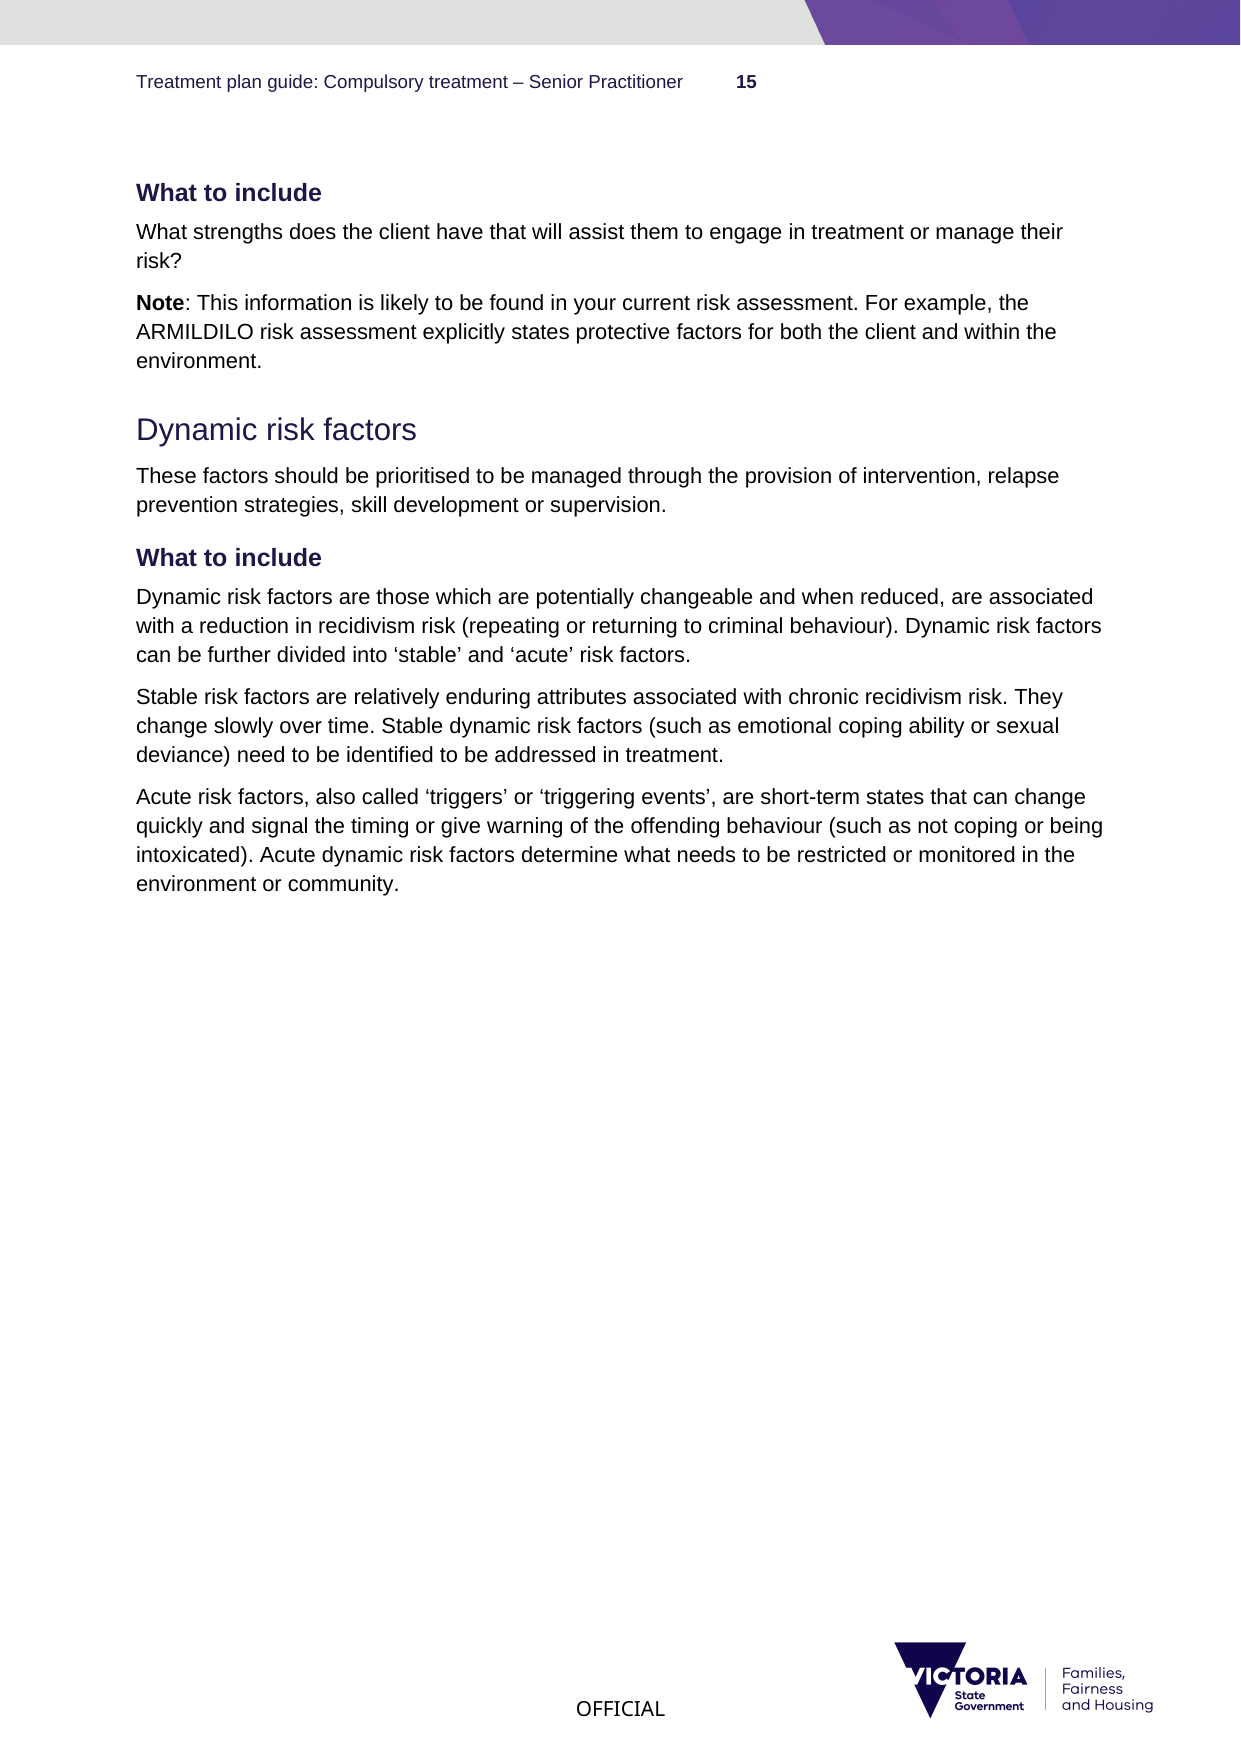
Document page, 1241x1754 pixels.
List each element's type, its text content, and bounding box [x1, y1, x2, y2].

text These factors should be prioritised to be managed through the provision of intervention, relapse prevention strategies, skill development or supervision. [136, 459, 1104, 517]
picture [0, 1588, 1241, 1754]
text Stable risk factors are relatively enduring attributes associated with chronic recidivism risk. They change slowly over time. Stable dynamic risk factors (such as emotional coping ability or sexual deviance) need to be identified to be addressed in treatment. [136, 680, 1104, 767]
subtitle What to include [136, 177, 1104, 206]
subtitle What to include [136, 542, 1104, 571]
text Acute risk factors, also called ‘triggers’ or ‘triggering events’, are short-term states that can change quickly and signal the timing or give warning of the offending behaviour (such as not coping or being intoxicated). Acute dynamic risk factors determine what needs to be restricted or monitored in the environment or community. [136, 780, 1104, 896]
text Note: This information is likely to be found in your current risk assessment. For example, the ARMILDILO risk assessment explicitly states protective factors for both the client and within the environment. [136, 286, 1104, 373]
text What strengths does the client have that will assist them to engage in treatment or manage their risk? [136, 215, 1104, 273]
subtitle Dynamic risk factors [136, 411, 1104, 446]
text Dynamic risk factors are those which are potentially changeable and when reduced, are associated with a reduction in recidivism risk (repeating or returning to criminal behaviour). Dynamic risk factors can be further divided into ‘stable’ and ‘acute’ risk factors. [136, 580, 1104, 667]
picture [0, 0, 1241, 45]
